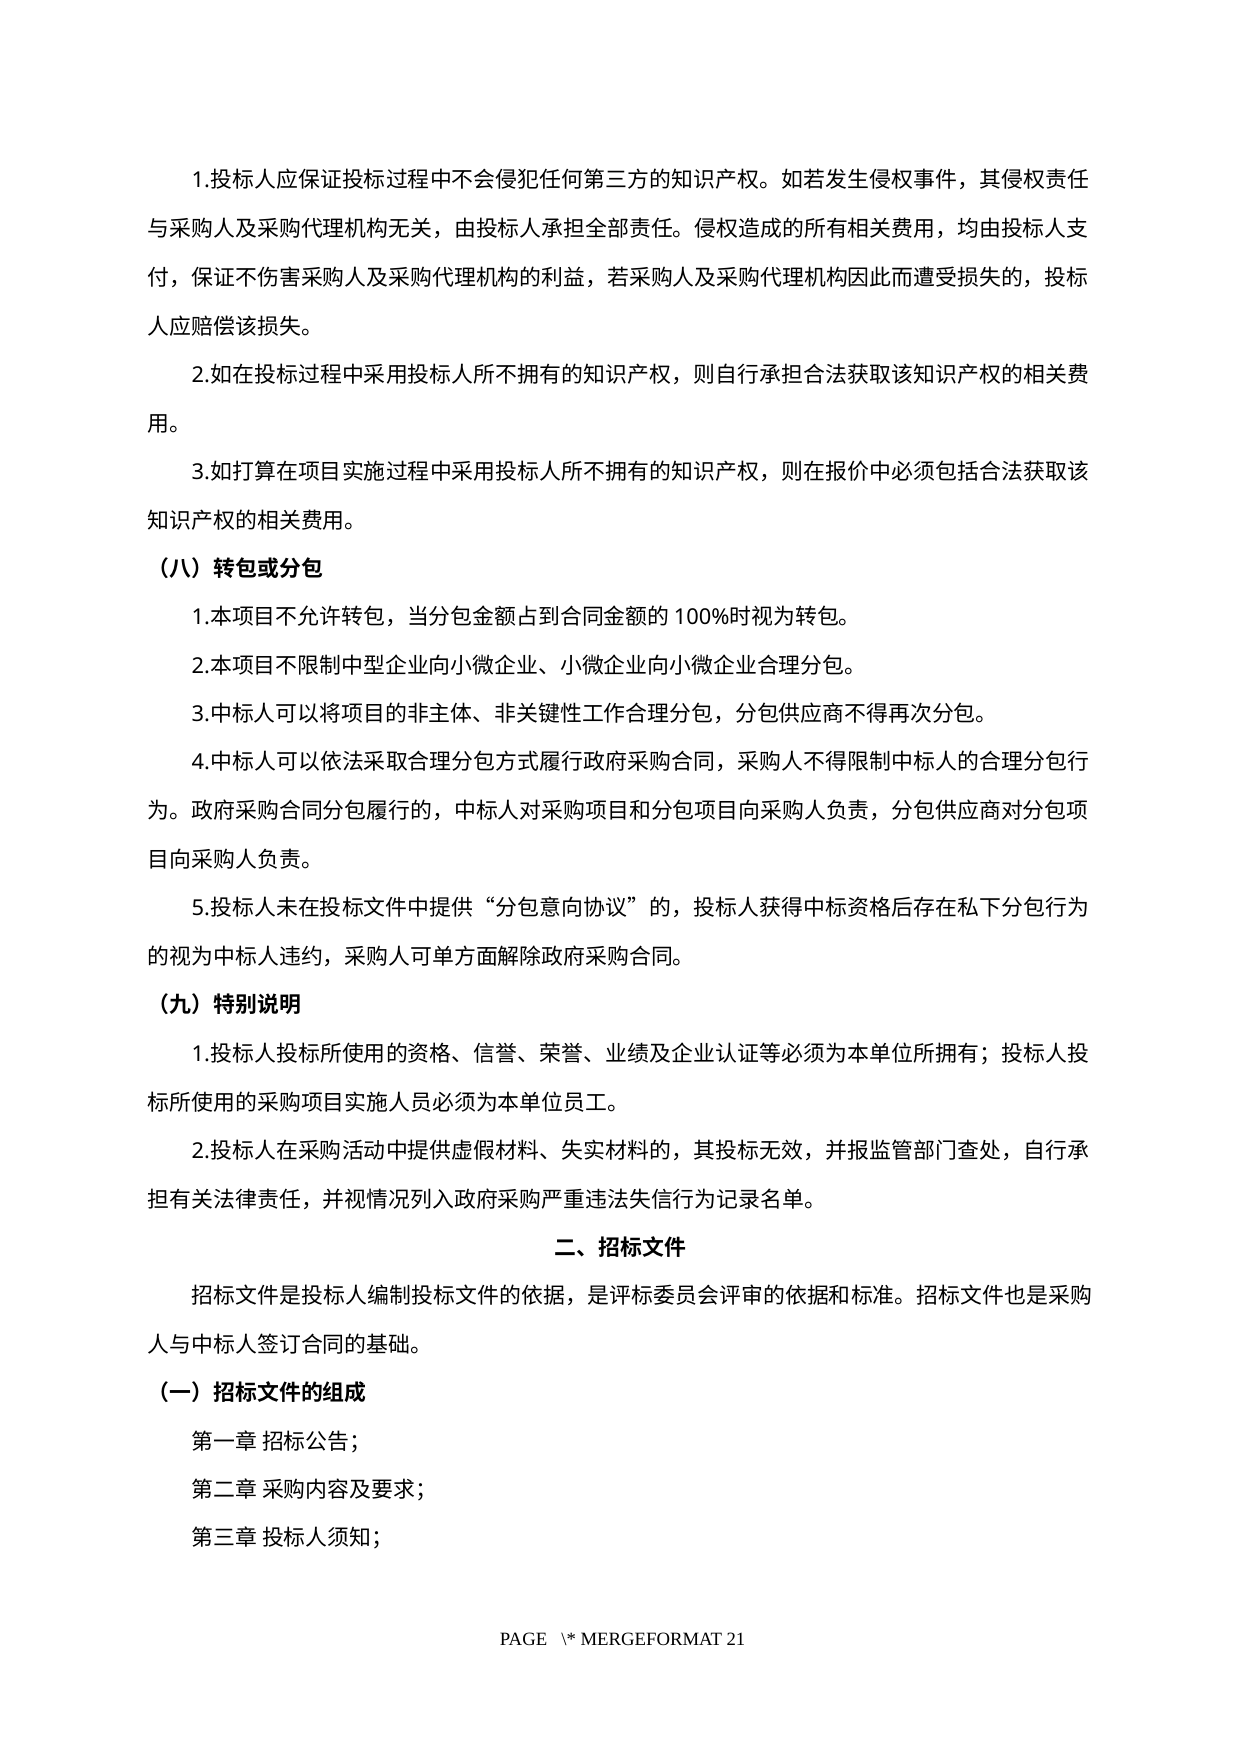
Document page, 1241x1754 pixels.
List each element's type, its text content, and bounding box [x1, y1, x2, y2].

text （一）招标文件的组成 [148, 1375, 1092, 1407]
text 1.本项目不允许转包，当分包金额占到合同金额的100%时视为转包。 [148, 599, 1092, 632]
text 2.投标人在采购活动中提供虚假材料、失实材料的，其投标无效，并报监管部门查处，自行承担有关法律责任，并视情况列入政府采购严重违法失信行为记录名单。 [148, 1132, 1092, 1214]
text 招标文件是投标人编制投标文件的依据，是评标委员会评审的依据和标准。招标文件也是采购人与中标人签订合同的基础。 [148, 1278, 1092, 1359]
text 第二章 采购内容及要求； [148, 1472, 1092, 1504]
text 4.中标人可以依法采取合理分包方式履行政府采购合同，采购人不得限制中标人的合理分包行为。政府采购合同分包履行的，中标人对采购项目和分包项目向采购人负责，分包供应商对分包项目向采购人负责。 [148, 744, 1092, 874]
text 2.本项目不限制中型企业向小微企业、小微企业向小微企业合理分包。 [148, 647, 1092, 680]
text 第一章 招标公告； [148, 1423, 1092, 1456]
text 1.投标人投标所使用的资格、信誉、荣誉、业绩及企业认证等必须为本单位所拥有；投标人投标所使用的采购项目实施人员必须为本单位员工。 [148, 1035, 1092, 1117]
text 2.如在投标过程中采用投标人所不拥有的知识产权，则自行承担合法获取该知识产权的相关费用。 [148, 357, 1092, 438]
text （八）转包或分包 [148, 551, 1092, 583]
text 5.投标人未在投标文件中提供“分包意向协议”的，投标人获得中标资格后存在私下分包行为的视为中标人违约，采购人可单方面解除政府采购合同。 [148, 890, 1092, 971]
text 3.中标人可以将项目的非主体、非关键性工作合理分包，分包供应商不得再次分包。 [148, 696, 1092, 728]
text 第三章 投标人须知； [148, 1520, 1092, 1552]
text （九）特别说明 [148, 987, 1092, 1019]
text 二、招标文件 [148, 1229, 1092, 1262]
text 1.投标人应保证投标过程中不会侵犯任何第三方的知识产权。如若发生侵权事件，其侵权责任与采购人及采购代理机构无关，由投标人承担全部责任。侵权造成的所有相关费用，均由投标人支付，保证不伤害采购人及采购代理机构的利益，若采购人及采购代理机构因此而遭受损失的，投标人应赔偿该损失。 [148, 162, 1092, 341]
text 3.如打算在项目实施过程中采用投标人所不拥有的知识产权，则在报价中必须包括合法获取该知识产权的相关费用。 [148, 454, 1092, 535]
